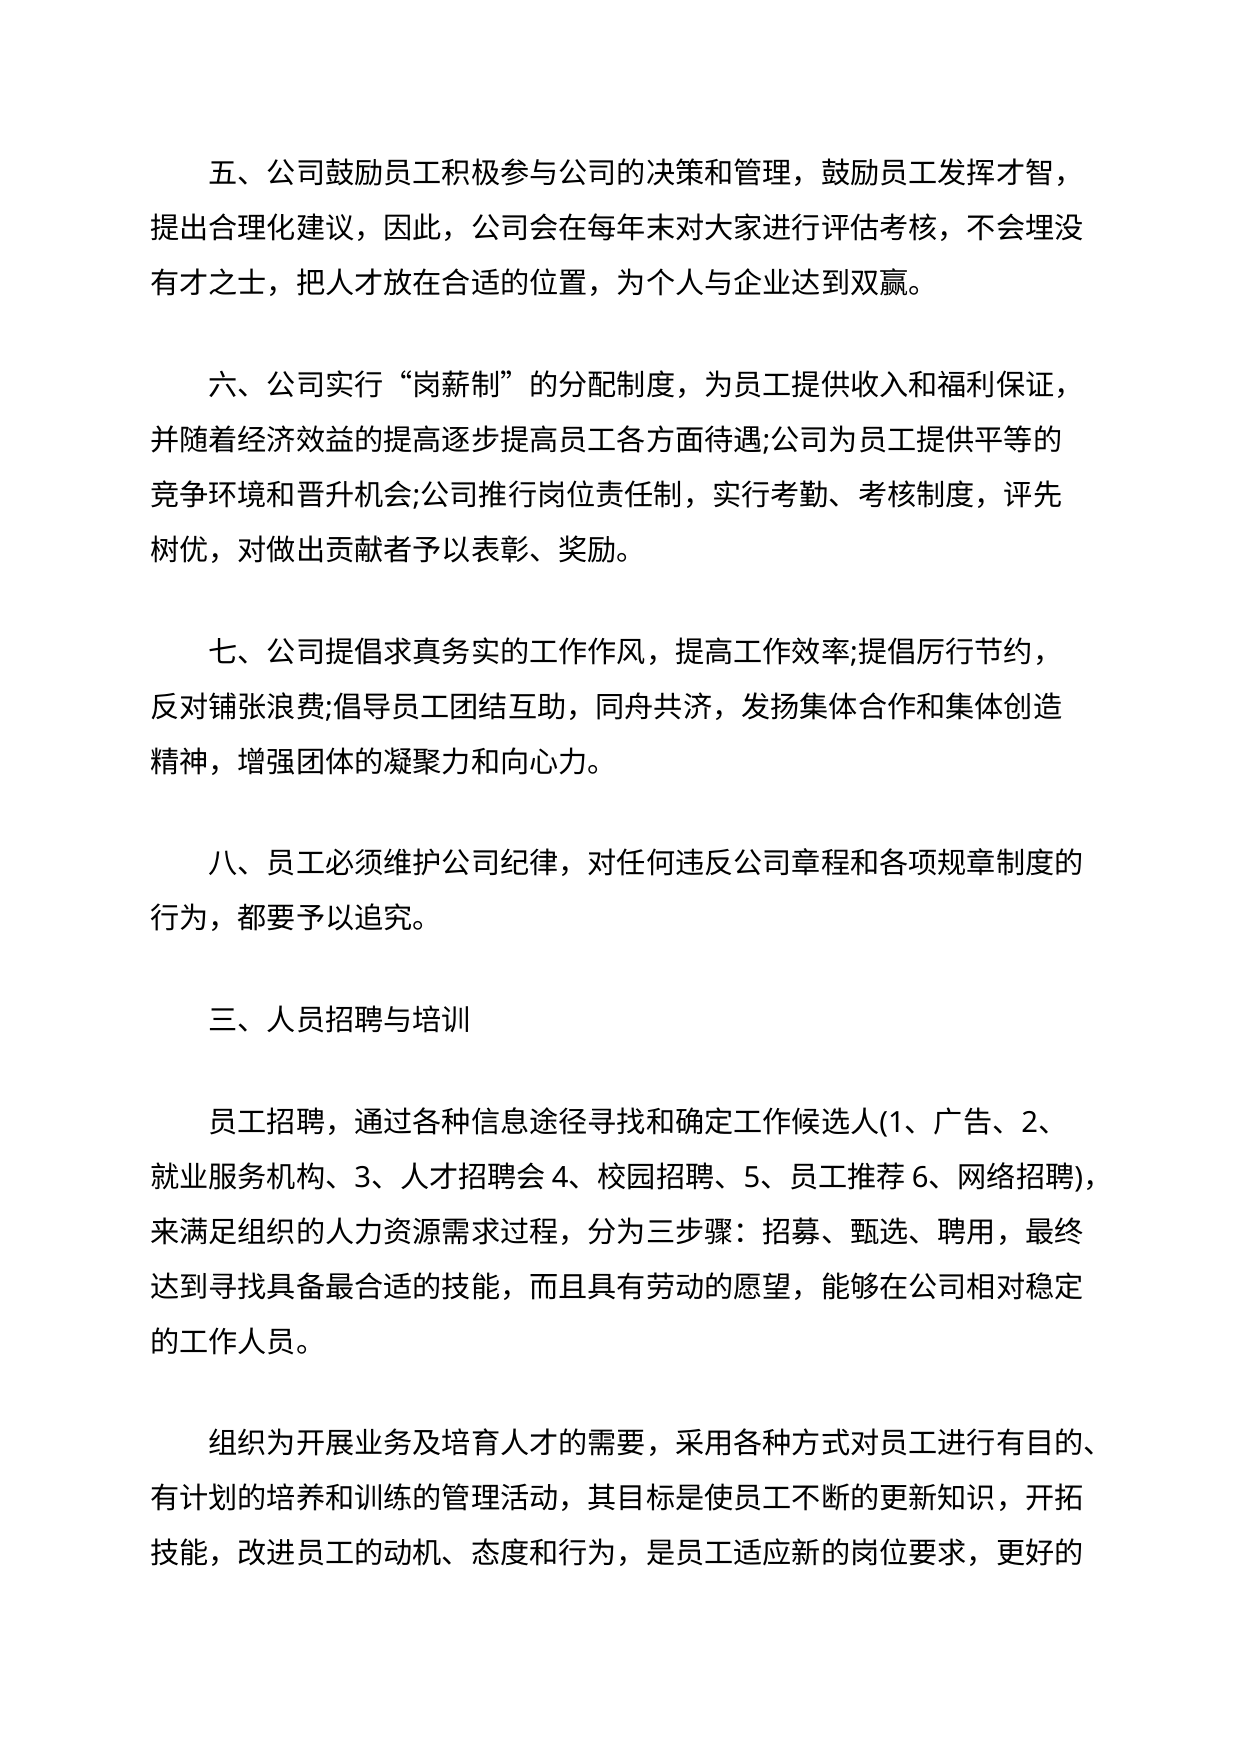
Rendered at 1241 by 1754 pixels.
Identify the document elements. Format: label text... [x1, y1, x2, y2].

text 五、公司鼓励员工积极参与公司的决策和管理，鼓励员工发挥才智，提出合理化建议，因此，公司会在每年末对大家进行评估考核，不会埋没有才之士，把人才放在合适的位置，为个人与企业达到双赢。 [150, 150, 1090, 302]
text 三、人员招聘与培训 [150, 997, 1090, 1039]
text 员工招聘，通过各种信息途径寻找和确定工作候选人(1、广告、2、就业服务机构、3、人才招聘会4、校园招聘、5、员工推荐6、网络招聘)，来满足组织的人力资源需求过程，分为三步骤：招募、甄选、聘用，最终达到寻找具备最合适的技能，而且具有劳动的愿望，能够在公司相对稳定的工作人员。 [150, 1098, 1090, 1361]
text 八、员工必须维护公司纪律，对任何违反公司章程和各项规章制度的行为，都要予以追究。 [150, 840, 1090, 937]
text 七、公司提倡求真务实的工作作风，提高工作效率;提倡厉行节约，反对铺张浪费;倡导员工团结互助，同舟共济，发扬集体合作和集体创造精神，增强团体的凝聚力和向心力。 [150, 628, 1090, 781]
text 六、公司实行“岗薪制”的分配制度，为员工提供收入和福利保证，并随着经济效益的提高逐步提高员工各方面待遇;公司为员工提供平等的竞争环境和晋升机会;公司推行岗位责任制，实行考勤、考核制度，评先树优，对做出贡献者予以表彰、奖励。 [150, 362, 1090, 569]
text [150, 1420, 1090, 1572]
